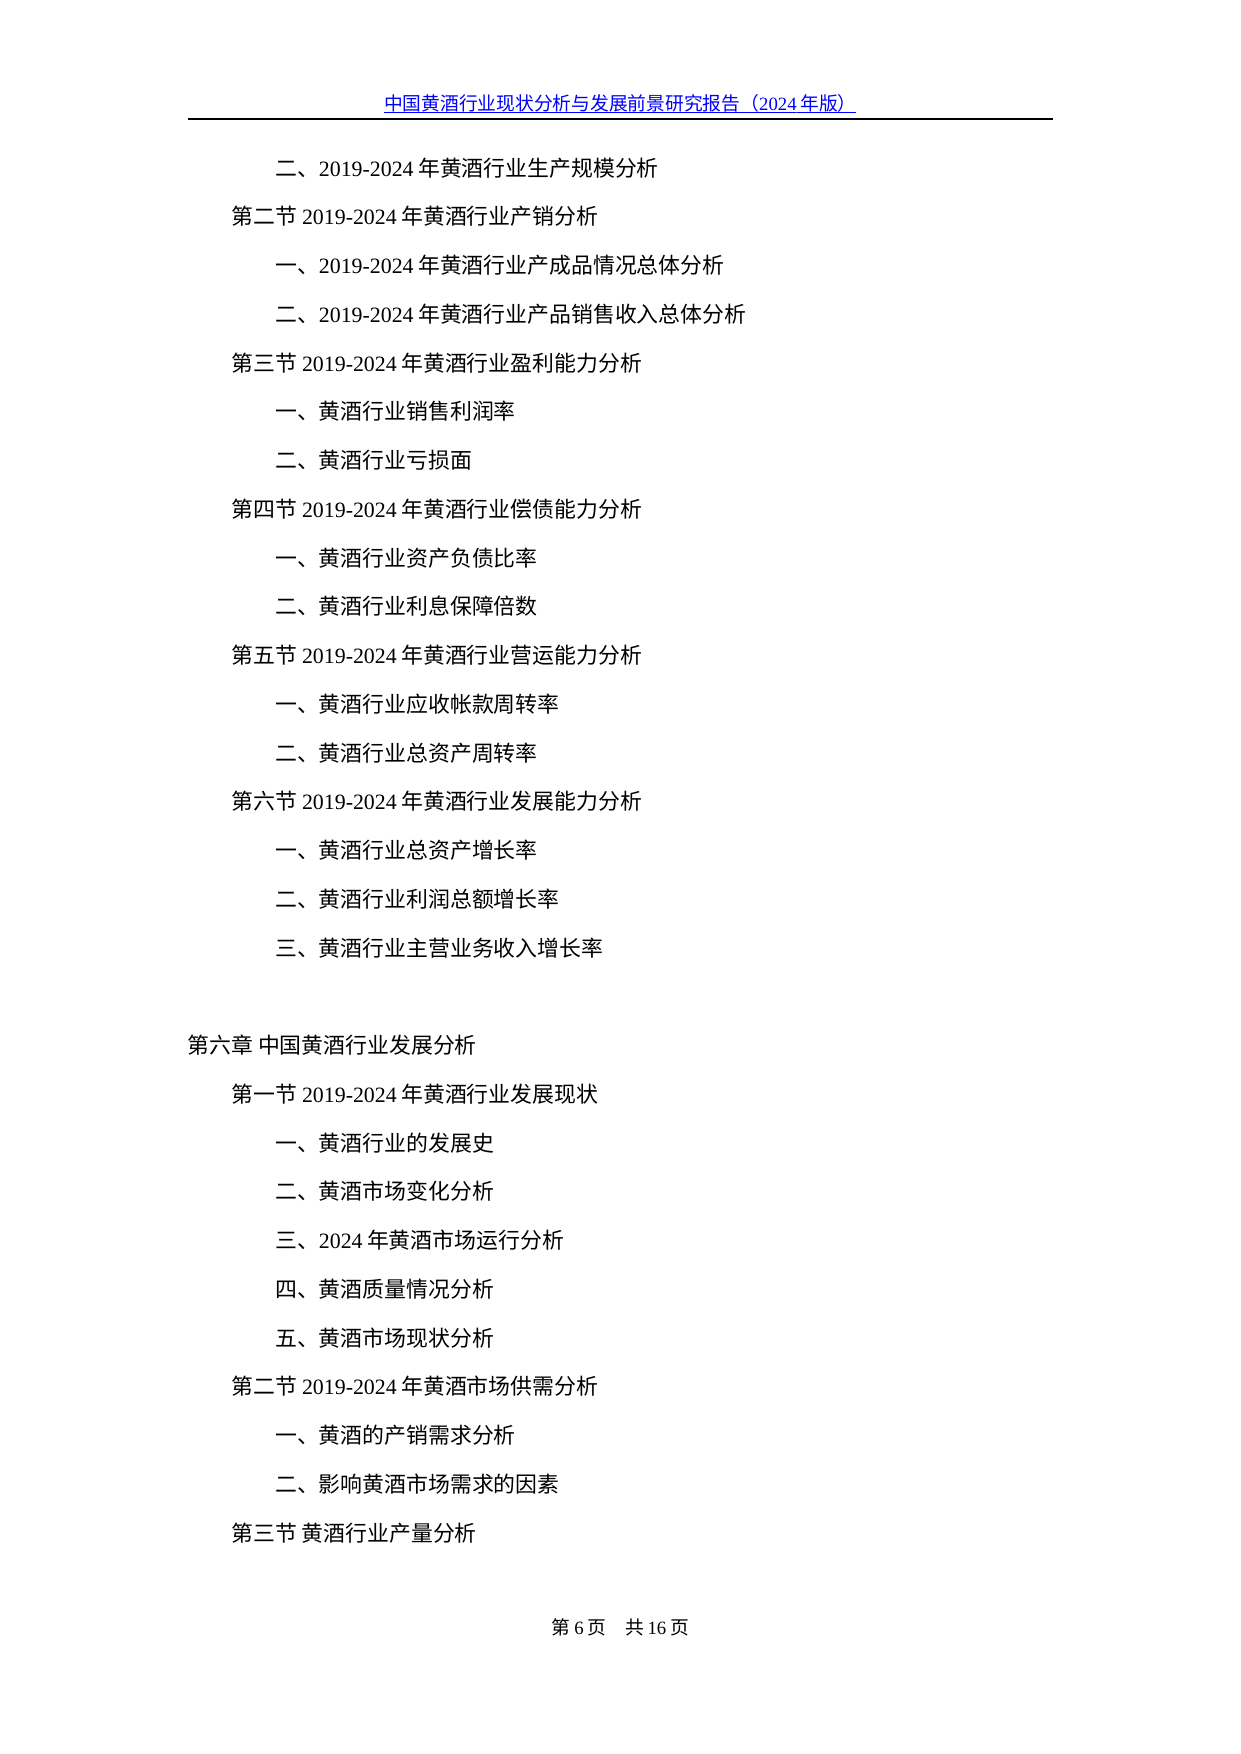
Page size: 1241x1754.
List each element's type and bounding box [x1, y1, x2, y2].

text [187, 150, 1053, 1548]
